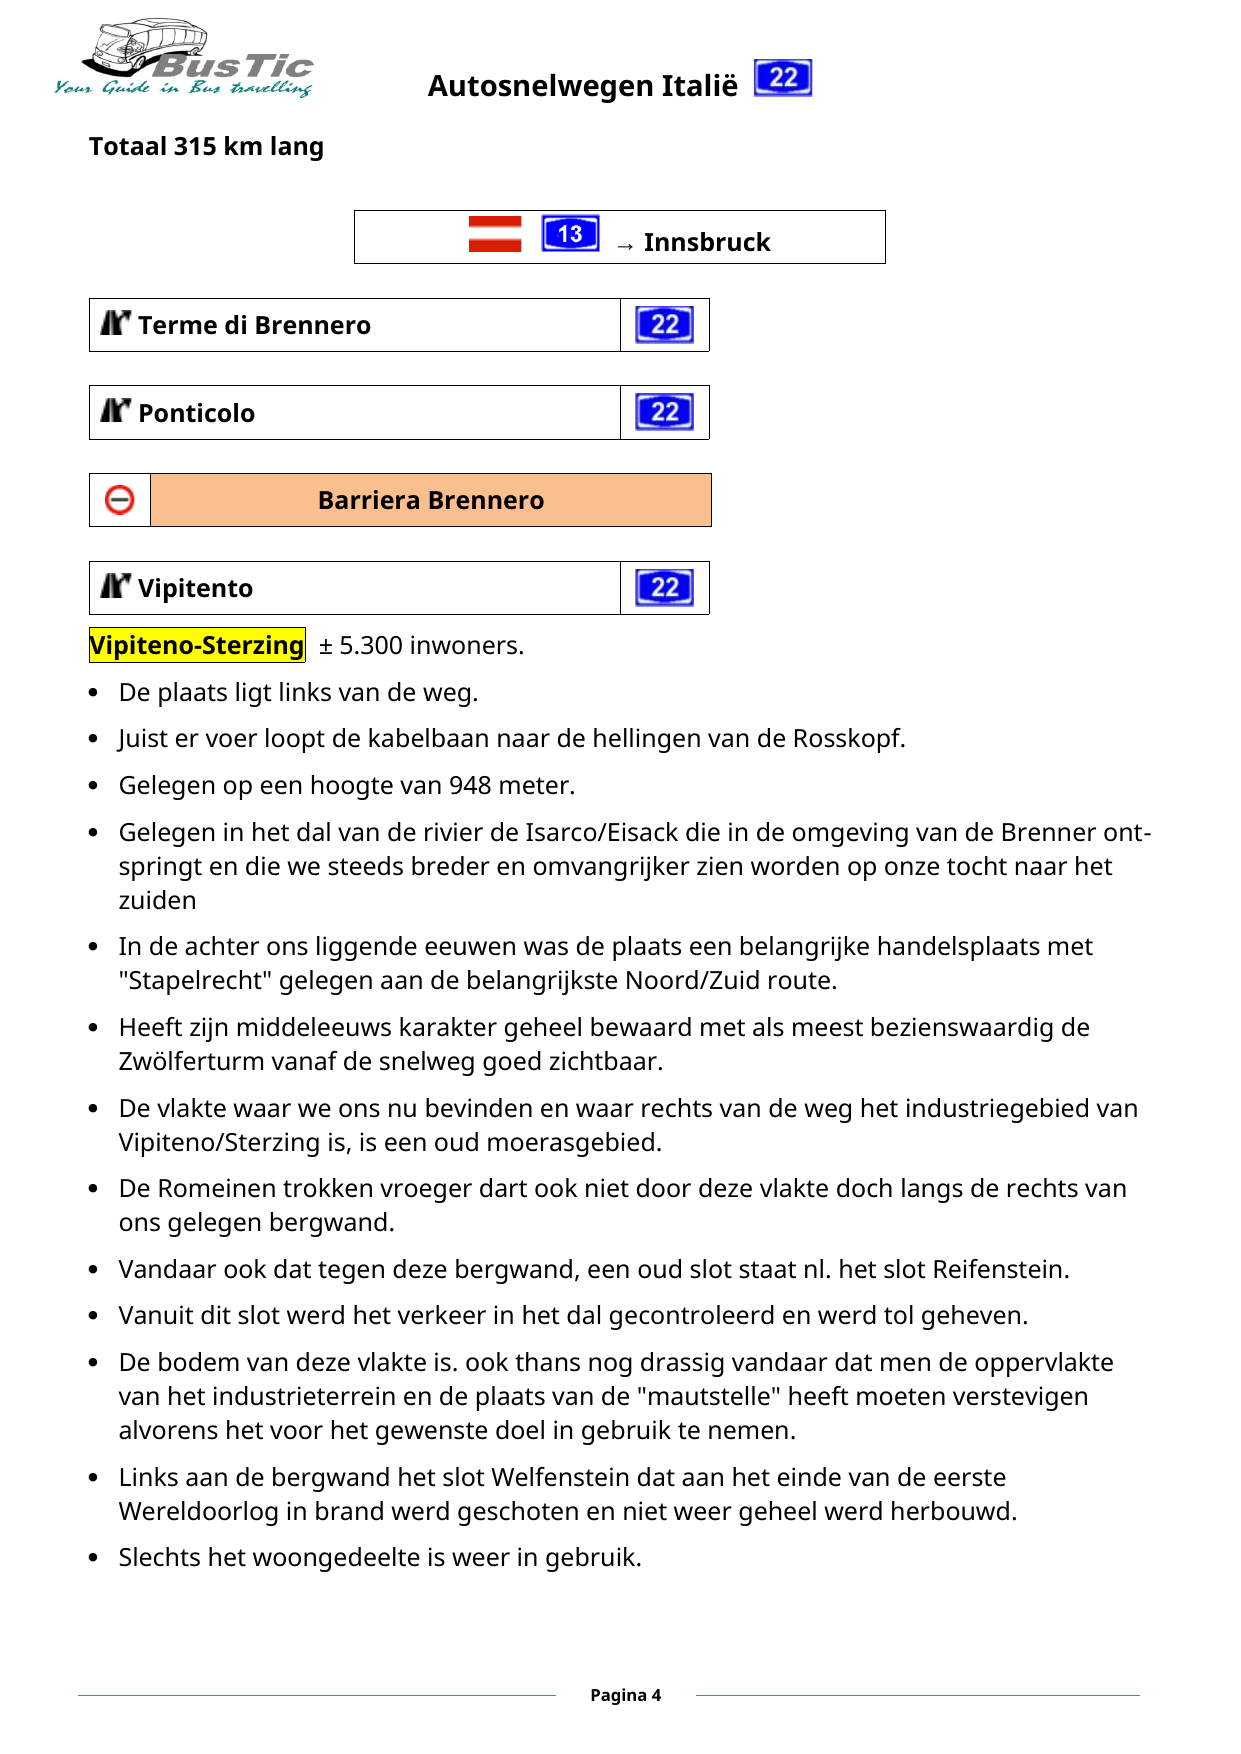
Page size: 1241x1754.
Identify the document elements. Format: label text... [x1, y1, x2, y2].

text Gelegen in het dal van de rivier de Isarco/Eisack die in de omgeving van de Brenner ontspringt en die we steeds breder en omvangrijker zien worden op onze tocht naar het zuiden [89, 814, 1152, 916]
text De bodem van deze vlakte is. ook thans nog drassig vandaar dat men de oppervlakte van het industrieterrein en de plaats van de "mautstelle" heeft moeten verstevigen alvorens het voor het gewenste doel in gebruik te nemen. [89, 1344, 1152, 1447]
table_header [621, 299, 709, 351]
text De vlakte waar we ons nu bevinden en waar rechts van de weg het industriegebied van Vipiteno/Sterzing is, is een oud moerasgebied. [89, 1090, 1152, 1158]
picture [635, 569, 694, 607]
table_header Ponticolo [90, 386, 620, 438]
text Gelegen op een hoogte van . [89, 768, 1152, 802]
text De Romeinen trokken vroeger dart ook niet door deze vlakte doch langs de rechts van ons gelegen bergwand. [89, 1171, 1152, 1239]
table_header → Innsbruck [355, 211, 885, 263]
table_header Barriera Brennero [151, 474, 711, 526]
picture [635, 306, 694, 344]
picture [105, 485, 135, 515]
text Links aan de bergwand het slot Welfenstein dat aan het einde van de eerste Wereldoorlog in brand werd geschoten en niet weer geheel werd herbouwd. [89, 1459, 1152, 1527]
table_header Terme di Brennero [90, 299, 620, 351]
picture [45, 14, 324, 102]
picture [469, 216, 522, 252]
text Vanuit dit slot werd het verkeer in het dal gecontroleerd en werd tol geheven. [89, 1298, 1152, 1332]
list Totaal 315 km lang [89, 129, 1152, 163]
text De plaats ligt links van de weg. [89, 674, 1152, 709]
table_header [90, 474, 150, 526]
table_header [621, 386, 709, 438]
text Vandaar ook dat tegen deze bergwand, een oud slot staat nl. het slot Reifenstein. [89, 1251, 1152, 1286]
picture [753, 59, 813, 97]
table_header [621, 562, 709, 614]
table_header Vipitento [90, 562, 620, 614]
picture [541, 214, 600, 252]
picture [100, 398, 132, 422]
text Juist er voer loopt de kabelbaan naar de hellingen van de Rosskopf. [89, 721, 1152, 755]
text Vipiteno-Sterzing ± 5.300 inwoners. [306, 627, 1152, 662]
text Heeft zijn middeleeuws karakter geheel bewaard met als meest bezienswaardig de Zwölferturm vanaf de snelweg goed zichtbaar. [89, 1009, 1152, 1078]
text In de achter ons liggende eeuwen was de plaats een belangrijke handelsplaats met "Stapelrecht" gelegen aan de belangrijkste Noord/Zuid route. [89, 929, 1152, 997]
text Slechts het woongedeelte is weer in gebruik. [89, 1540, 1152, 1574]
picture [100, 573, 132, 598]
picture [635, 393, 694, 431]
picture [100, 310, 132, 335]
